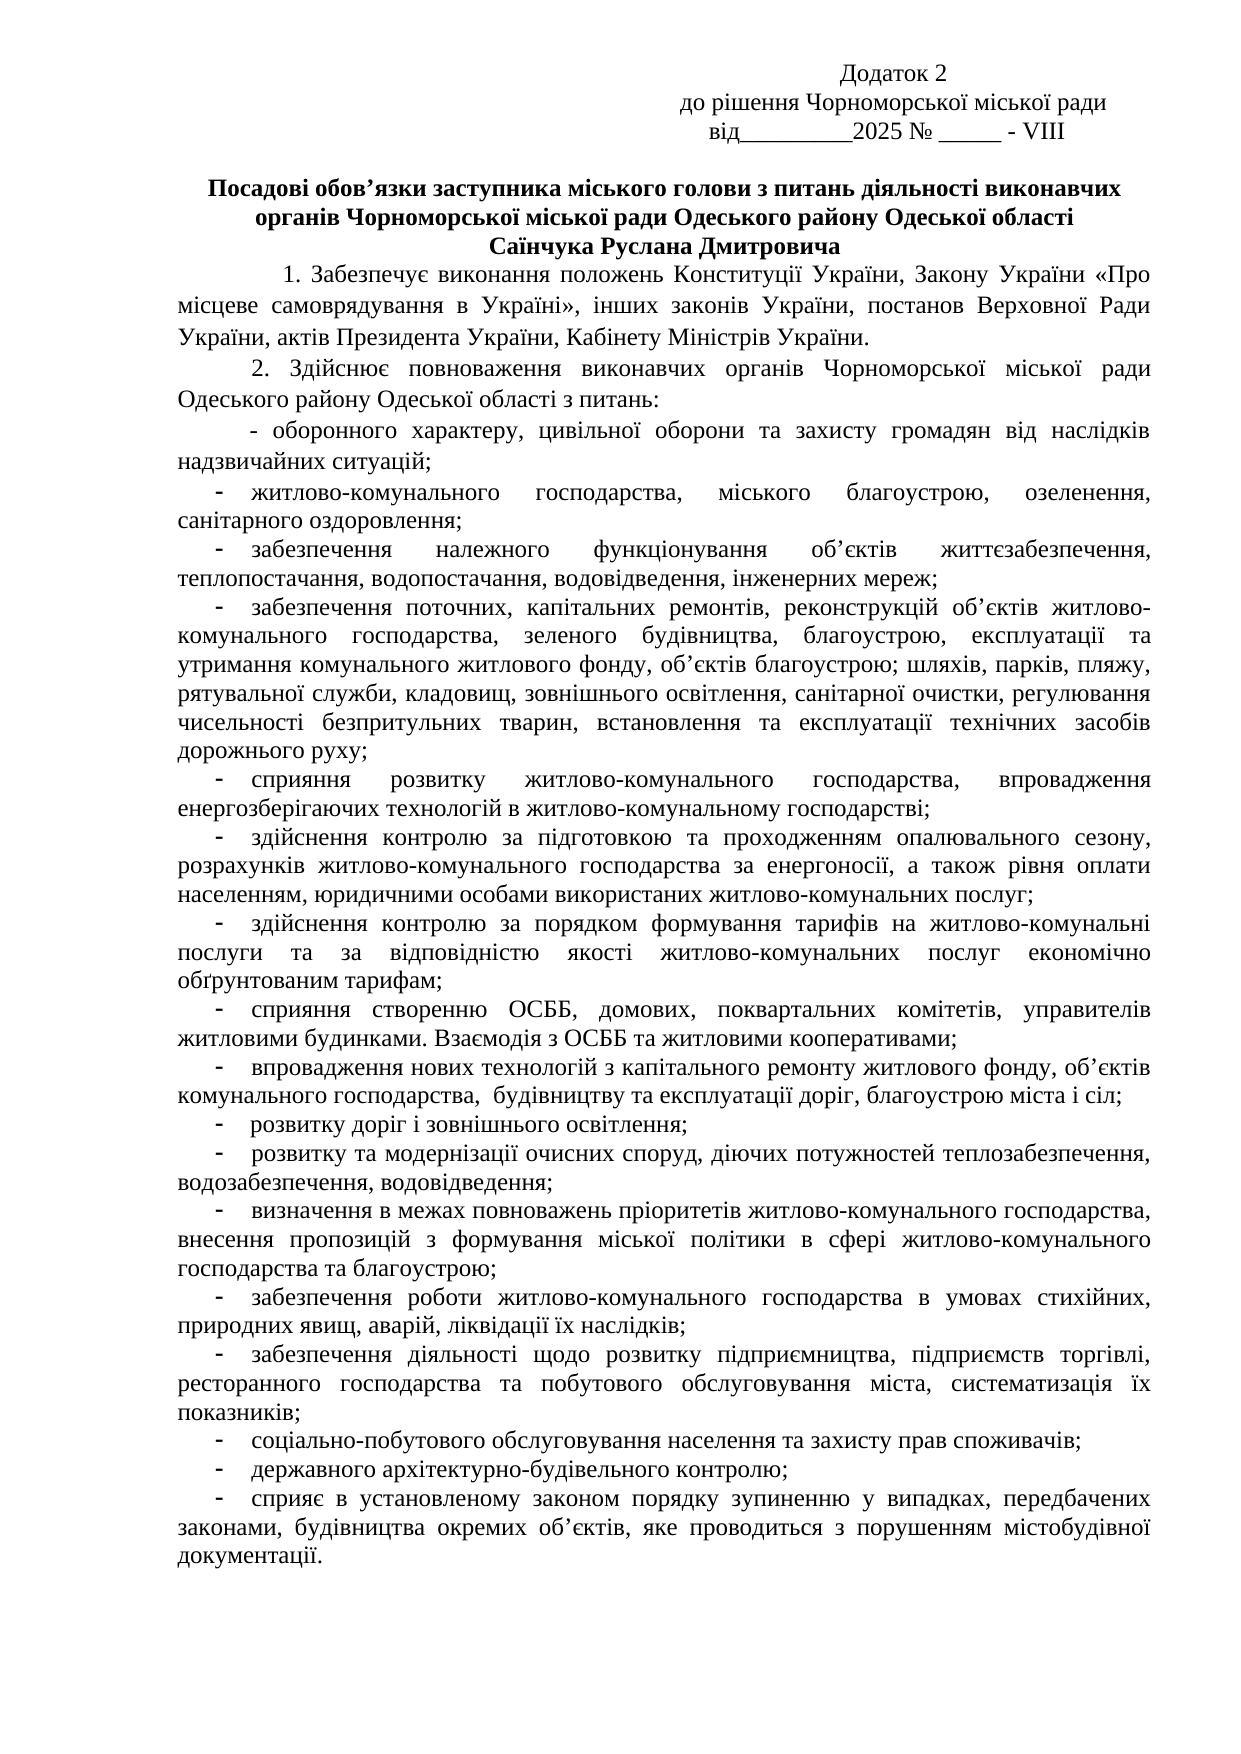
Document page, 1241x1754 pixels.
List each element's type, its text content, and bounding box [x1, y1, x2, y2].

list державного архітектурно-будівельного контролю; [177, 1454, 1152, 1483]
text Саїнчука Руслана Дмитровича [177, 231, 1152, 259]
list впровадження нових технологій з капітального ремонту житлового фонду, об’єктів комунального господарства, будівництву та експлуатації доріг, благоустрою міста і сіл; [177, 1052, 1152, 1109]
list здійснення контролю за підготовкою та проходженням опалювального сезону, розрахунків житлово-комунального господарства за енергоносії, а також рівня оплати населенням, юридичними особами використаних житлово-комунальних послуг; [177, 822, 1152, 908]
text від_________2025 № _____ - VIII [177, 116, 1152, 144]
list забезпечення роботи житлово-комунального господарства в умовах стихійних, природних явищ, аварій, ліквідації їх наслідків; [177, 1282, 1152, 1339]
text - оборонного характеру, цивільної оборони та захисту громадян від наслідків надзвичайних ситуацій; [177, 415, 1152, 474]
list сприяння розвитку житлово-комунального господарства, впровадження енергозберігаючих технологій в житлово-комунальному господарстві; [177, 764, 1152, 822]
list визначення в межах повноважень пріоритетів житлово-комунального господарства, внесення пропозицій з формування міської політики в сфері житлово-комунального господарства та благоустрою; [177, 1196, 1152, 1282]
list сприяння створенню ОСББ, домових, поквартальних комітетів, управителів житловими будинками. Взаємодія з ОСББ та житловими кооперативами; [177, 994, 1152, 1052]
list забезпечення належного функціонування об’єктів життєзабезпечення, теплопостачання, водопостачання, водовідведення, інженерних мереж; [177, 534, 1152, 592]
list житлово-комунального господарства, міського благоустрою, озеленення, санітарного оздоровлення; [177, 477, 1152, 534]
list забезпечення поточних, капітальних ремонтів, реконструкцій об’єктів житлово- комунального господарства, зеленого будівництва, благоустрою, експлуатації та утримання комунального житлового фонду, об’єктів благоустрою; шляхів, парків, пляжу, рятувальної служби, кладовищ, зовнішнього освітлення, санітарної очистки, регулювання чисельності безпритульних тварин, встановлення та експлуатації технічних засобів дорожнього руху; [177, 592, 1152, 764]
text 1. Забезпечує виконання положень Конституції України, Закону України «Про місцеве самоврядування в Україні», інших законів України, постанов Верховної Ради України, актів Президента України, Кабінету Міністрів України. [177, 259, 1152, 350]
text Посадові обов’язки заступника міського голови з питань діяльності виконавчих органів Чорноморської міської ради Одеського району Одеської області [177, 173, 1152, 231]
list сприяє в установленому законом порядку зупиненню у випадках, передбачених законами, будівництва окремих об’єктів, яке проводиться з порушенням містобудівної документації. [177, 1483, 1152, 1569]
text до рішення Чорноморської міської ради [635, 87, 1152, 116]
list соціально-побутового обслуговування населення та захисту прав споживачів; [177, 1426, 1152, 1454]
text 2. Здійснює повноваження виконавчих органів Чорноморської міської ради Одеського району Одеської області з питань: [177, 353, 1152, 412]
list розвитку та модернізації очисних споруд, діючих потужностей теплозабезпечення, водозабезпечення, водовідведення; [177, 1138, 1152, 1196]
list розвитку доріг і зовнішнього освітлення; [215, 1109, 1152, 1138]
list здійснення контролю за порядком формування тарифів на житлово-комунальні послуги та за відповідністю якості житлово-комунальних послуг економічно обґрунтованим тарифам; [177, 908, 1152, 994]
text Додаток 2 [635, 58, 1152, 87]
list забезпечення діяльності щодо розвитку підприємництва, підприємств торгівлі, ресторанного господарства та побутового обслуговування міста, систематизація їх показників; [177, 1339, 1152, 1426]
